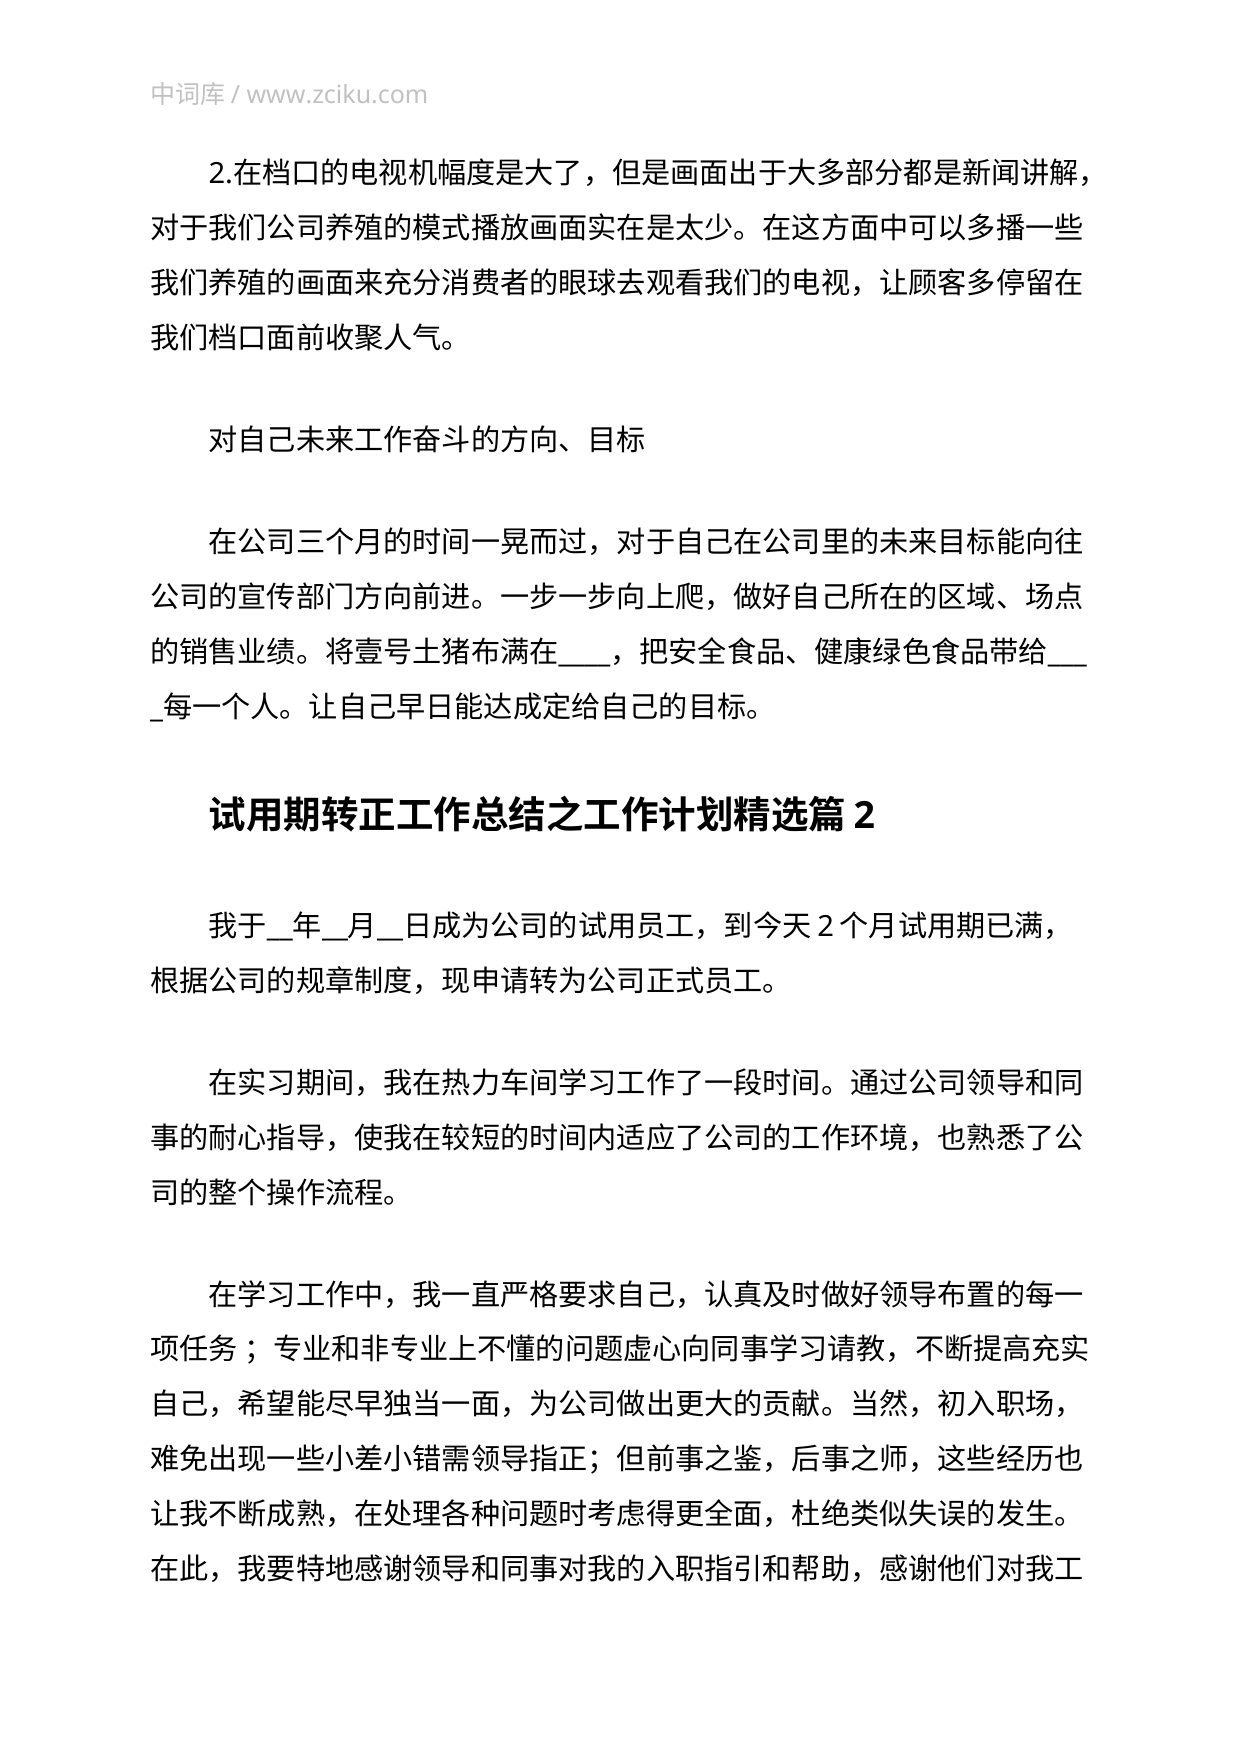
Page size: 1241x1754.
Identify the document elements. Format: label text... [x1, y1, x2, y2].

text 试用期转正工作总结之工作计划精选篇2 [150, 785, 1090, 839]
text 在实习期间，我在热力车间学习工作了一段时间。通过公司领导和同事的耐心指导，使我在较短的时间内适应了公司的工作环境，也熟悉了公司的整个操作流程。 [150, 1059, 1090, 1212]
text 在公司三个月的时间一晃而过，对于自己在公司里的未来目标能向往公司的宣传部门方向前进。一步一步向上爬，做好自己所在的区域、场点的销售业绩。将壹号土猪布满在____，把安全食品、健康绿色食品带给____每一个人。让自己早日能达成定给自己的目标。 [150, 518, 1090, 726]
text 2.在档口的电视机幅度是大了，但是画面出于大多部分都是新闻讲解，对于我们公司养殖的模式播放画面实在是太少。在这方面中可以多播一些我们养殖的画面来充分消费者的眼球去观看我们的电视，让顾客多停留在我们档口面前收聚人气。 [150, 150, 1090, 357]
text 对自己未来工作奋斗的方向、目标 [150, 417, 1090, 459]
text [150, 1271, 1090, 1588]
text 我于__年__月__日成为公司的试用员工，到今天2个月试用期已满，根据公司的规章制度，现申请转为公司正式员工。 [150, 903, 1090, 1000]
